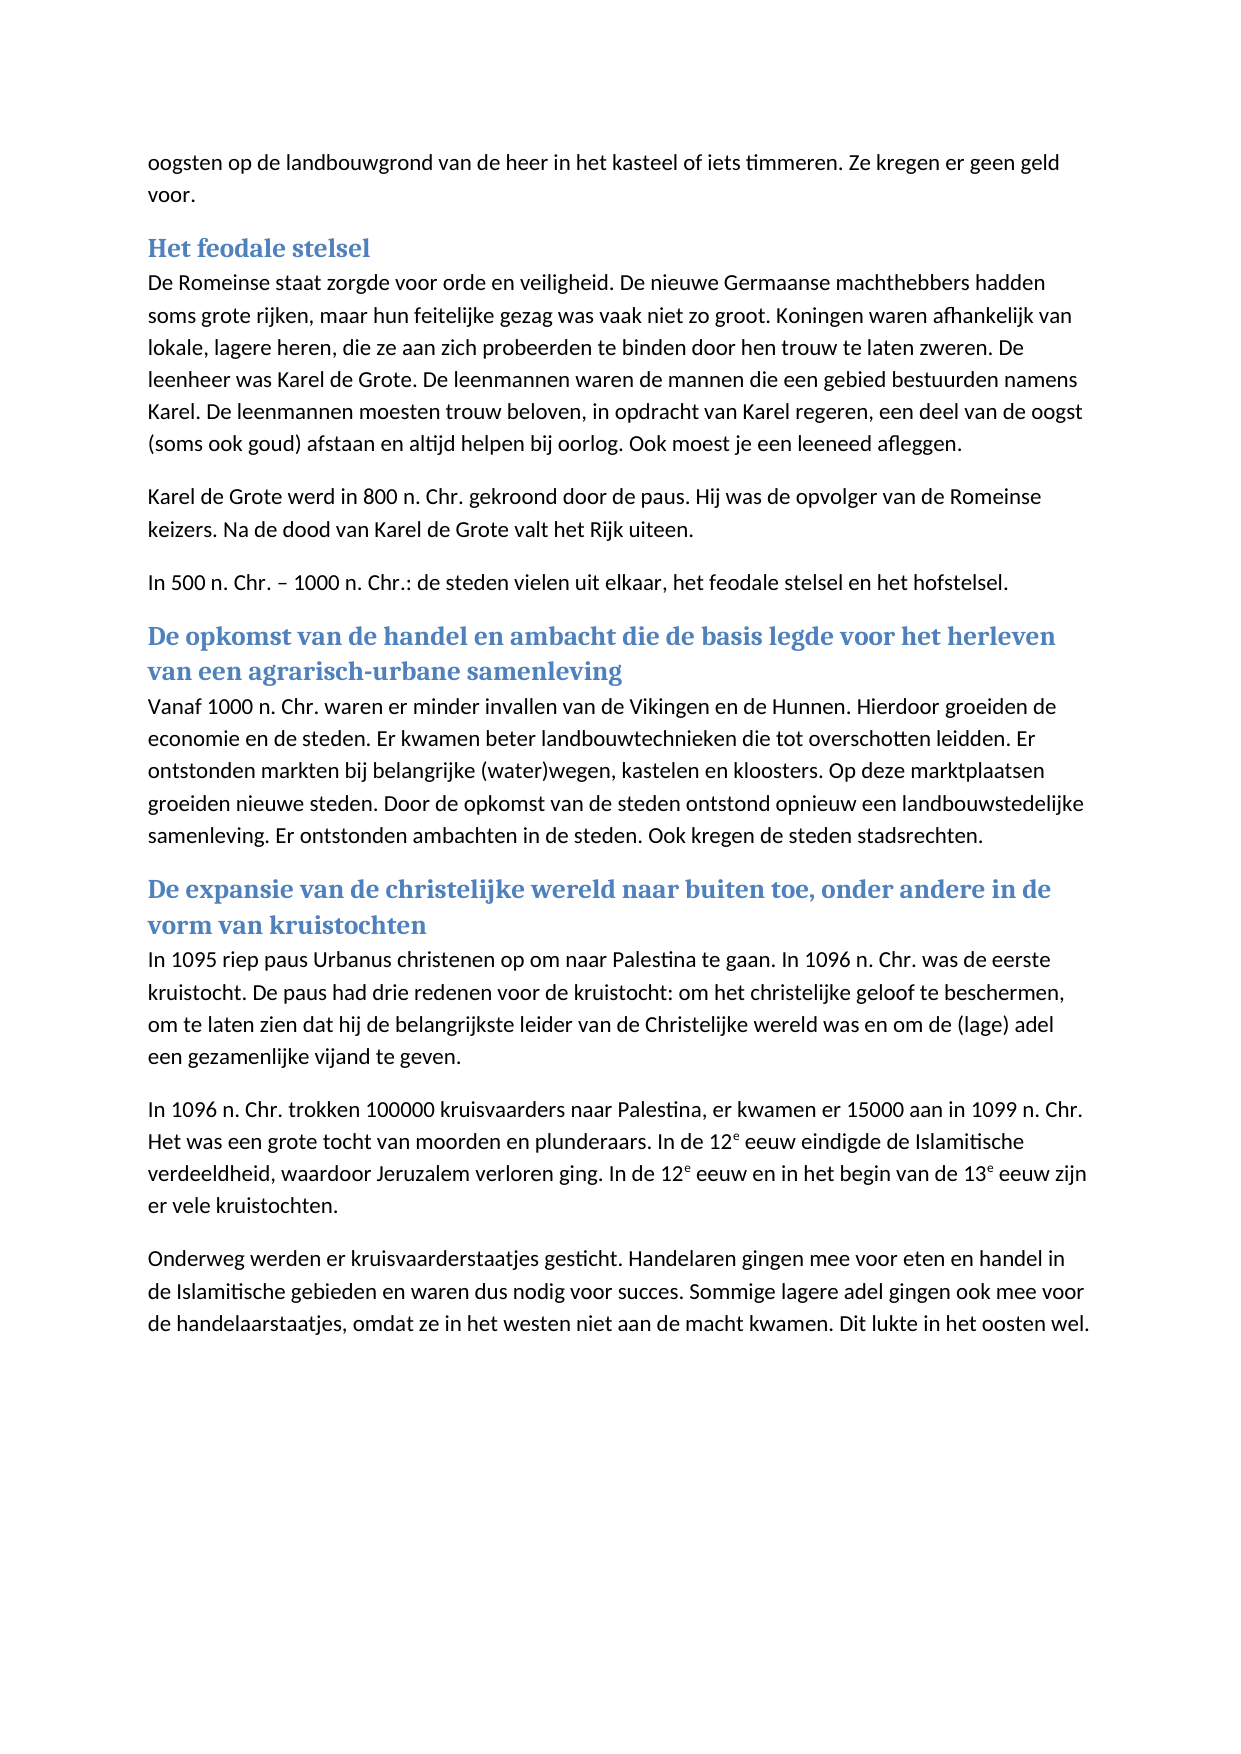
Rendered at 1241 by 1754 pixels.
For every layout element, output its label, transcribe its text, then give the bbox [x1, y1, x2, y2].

text Onderweg werden er kruisvaarderstaatjes gesticht. Handelaren gingen mee voor eten en handel in de Islamitische gebieden en waren dus nodig voor succes. Sommige lagere adel gingen ook mee voor de handelaarstaatjes, omdat ze in het westen niet aan de macht kwamen. Dit lukte in het oosten wel. [148, 1244, 1093, 1337]
text In 1095 riep paus Urbanus christenen op om naar Palestina te gaan. In 1096 n. Chr. was de eerste kruistocht. De paus had drie redenen voor de kruistocht: om het christelijke geloof te beschermen, om te laten zien dat hij de belangrijkste leider van de Christelijke wereld was en om de (lage) adel een gezamenlijke vijand te geven. [148, 945, 1093, 1070]
text Karel de Grote werd in 800 n. Chr. gekroond door de paus. Hij was de opvolger van de Romeinse keizers. Na de dood van Karel de Grote valt het Rijk uiteen. [148, 482, 1093, 543]
text In 500 n. Chr. – 1000 n. Chr.: de steden vielen uit elkaar, het feodale stelsel en het hofstelsel. [148, 568, 1093, 596]
text De Romeinse staat zorgde voor orde en veiligheid. De nieuwe Germaanse machthebbers hadden soms grote rijken, maar hun feitelijke gezag was vaak niet zo groot. Koningen waren afhankelijk van lokale, lagere heren, die ze aan zich probeerden te binden door hen trouw te laten zweren. De leenheer was Karel de Grote. De leenmannen waren de mannen die een gebied bestuurden namens Karel. De leenmannen moesten trouw beloven, in opdracht van Karel regeren, een deel van de oogst (soms ook goud) afstaan en altijd helpen bij oorlog. Ook moest je een leeneed afleggen. [148, 268, 1093, 457]
subtitle Het feodale stelsel [148, 233, 1093, 264]
subtitle De opkomst van de handel en ambacht die de basis legde voor het herleven van een agrarisch-urbane samenleving [148, 621, 1093, 688]
subtitle De expansie van de christelijke wereld naar buiten toe, onder andere in de vorm van kruistochten [148, 874, 1093, 941]
text Vanaf 1000 n. Chr. waren er minder invallen van de Vikingen en de Hunnen. Hierdoor groeiden de economie en de steden. Er kwamen beter landbouwtechnieken die tot overschotten leidden. Er ontstonden markten bij belangrijke (water)wegen, kastelen en kloosters. Op deze marktplaatsen groeiden nieuwe steden. Door de opkomst van de steden ontstond opnieuw een landbouwstedelijke samenleving. Er ontstonden ambachten in de steden. Ook kregen de steden stadsrechten. [148, 692, 1093, 849]
text In 1096 n. Chr. trokken 100000 kruisvaarders naar Palestina, er kwamen er 15000 aan in 1099 n. Chr. Het was een grote tocht van moorden en plunderaars. In de 12e eeuw eindigde de Islamitische verdeeldheid, waardoor Jeruzalem verloren ging. In de 12e eeuw en in het begin van de 13e eeuw zijn er vele kruistochten. [148, 1095, 1093, 1219]
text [148, 148, 1093, 208]
